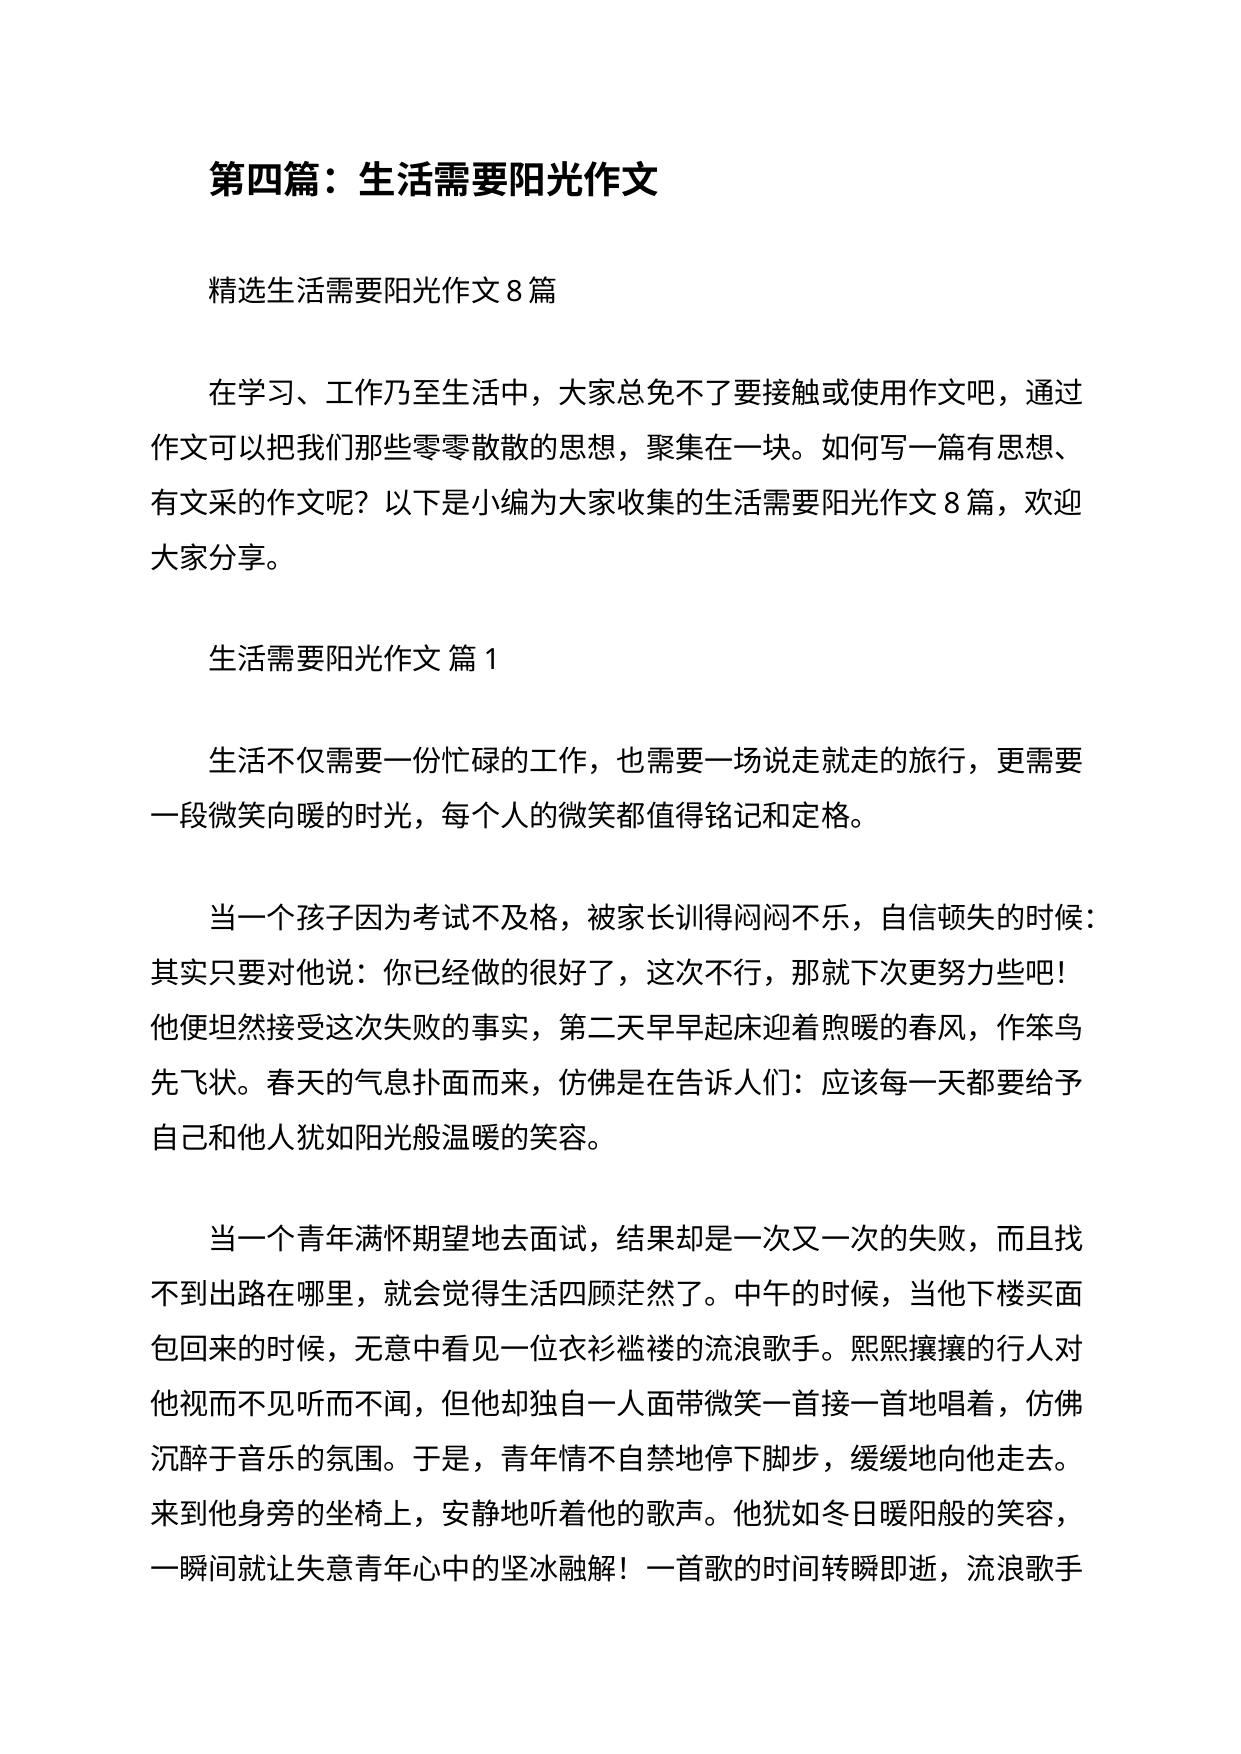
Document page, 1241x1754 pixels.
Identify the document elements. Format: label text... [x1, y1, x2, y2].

text 当一个孩子因为考试不及格，被家长训得闷闷不乐，自信顿失的时候：其实只要对他说：你已经做的很好了，这次不行，那就下次更努力些吧！他便坦然接受这次失败的事实，第二天早早起床迎着煦暖的春风，作笨鸟先飞状。春天的气息扑面而来，仿佛是在告诉人们：应该每一天都要给予自己和他人犹如阳光般温暖的笑容。 [150, 894, 1090, 1156]
text 在学习、工作乃至生活中，大家总免不了要接触或使用作文吧，通过作文可以把我们那些零零散散的思想，聚集在一块。如何写一篇有思想、有文采的作文呢？以下是小编为大家收集的生活需要阳光作文8篇，欢迎大家分享。 [150, 369, 1090, 576]
text 生活需要阳光作文 篇1 [150, 636, 1090, 678]
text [150, 1216, 1090, 1588]
text 精选生活需要阳光作文8篇 [150, 267, 1090, 310]
text 生活不仅需要一份忙碌的工作，也需要一场说走就走的旅行，更需要一段微笑向暖的时光，每个人的微笑都值得铭记和定格。 [150, 738, 1090, 835]
text 第四篇：生活需要阳光作文 [150, 150, 1090, 204]
